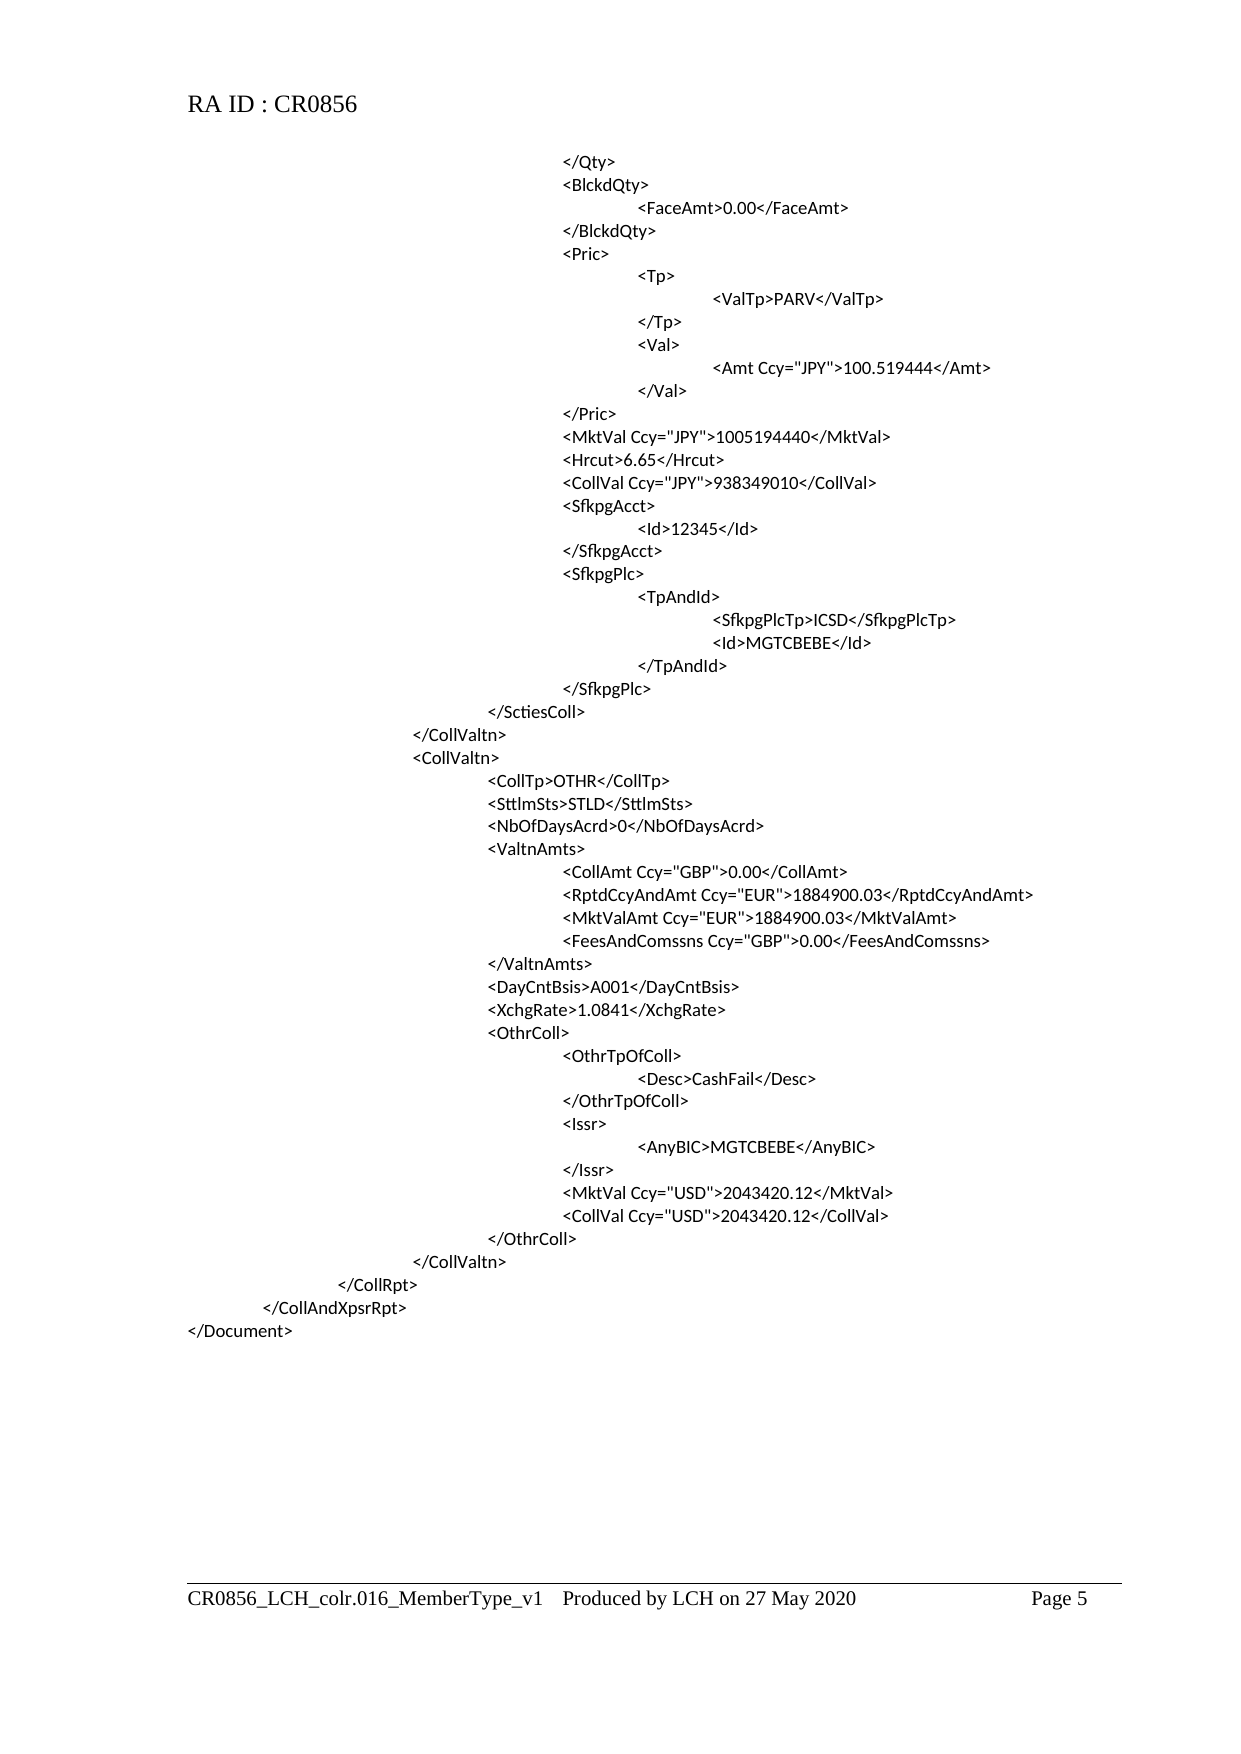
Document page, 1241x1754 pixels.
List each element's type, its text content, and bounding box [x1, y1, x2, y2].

text <CollVal Ccy="JPY">938349010</CollVal> [187, 471, 1122, 494]
text </CollValtn> [187, 1250, 1122, 1273]
text </Qty> [187, 150, 1122, 173]
text <OthrColl> [187, 1021, 1122, 1044]
text <ValTp>PARV</ValTp> [187, 287, 1122, 310]
text <SfkpgPlcTp>ICSD</SfkpgPlcTp> [187, 608, 1122, 631]
text <RptdCcyAndAmt Ccy="EUR">1884900.03</RptdCcyAndAmt> [187, 883, 1122, 906]
text <SfkpgPlc> [187, 562, 1122, 585]
text <CollTp>OTHR</CollTp> [187, 769, 1122, 792]
text <OthrTpOfColl> [187, 1044, 1122, 1067]
text <Id>12345</Id> [187, 517, 1122, 539]
text <MktVal Ccy="JPY">1005194440</MktVal> [187, 425, 1122, 448]
text <XchgRate>1.0841</XchgRate> [187, 998, 1122, 1021]
text </Tp> [187, 310, 1122, 333]
text <CollAmt Ccy="GBP">0.00</CollAmt> [187, 860, 1122, 883]
text </Val> [187, 379, 1122, 402]
text </CollValtn> [187, 723, 1122, 746]
text <NbOfDaysAcrd>0</NbOfDaysAcrd> [187, 814, 1122, 837]
text <DayCntBsis>A001</DayCntBsis> [187, 975, 1122, 998]
text <FaceAmt>0.00</FaceAmt> [187, 196, 1122, 219]
text <SfkpgAcct> [187, 494, 1122, 517]
text <Pric> [187, 242, 1122, 264]
text </SfkpgPlc> [187, 677, 1122, 700]
text <MktVal Ccy="USD">2043420.12</MktVal> [187, 1181, 1122, 1204]
text <Amt Ccy="JPY">100.519444</Amt> [187, 356, 1122, 379]
text <AnyBIC>MGTCBEBE</AnyBIC> [187, 1135, 1122, 1158]
text </ValtnAmts> [187, 952, 1122, 975]
text <Issr> [187, 1112, 1122, 1135]
text </Pric> [187, 402, 1122, 425]
text </SfkpgAcct> [187, 539, 1122, 562]
text <Val> [187, 333, 1122, 356]
text <CollVal Ccy="USD">2043420.12</CollVal> [187, 1204, 1122, 1227]
text <BlckdQty> [187, 173, 1122, 196]
text <MktValAmt Ccy="EUR">1884900.03</MktValAmt> [187, 906, 1122, 929]
text <SttlmSts>STLD</SttlmSts> [187, 792, 1122, 814]
text </BlckdQty> [187, 219, 1122, 242]
text </Document> [187, 1319, 1122, 1342]
text <Id>MGTCBEBE</Id> [187, 631, 1122, 654]
text </CollRpt> [187, 1273, 1122, 1296]
text <Hrcut>6.65</Hrcut> [187, 448, 1122, 471]
text </SctiesColl> [187, 700, 1122, 723]
text <TpAndId> [187, 585, 1122, 608]
text <CollValtn> [187, 746, 1122, 769]
text </OthrTpOfColl> [187, 1089, 1122, 1112]
text </OthrColl> [187, 1227, 1122, 1250]
text </Issr> [187, 1158, 1122, 1181]
text </TpAndId> [187, 654, 1122, 677]
text <FeesAndComssns Ccy="GBP">0.00</FeesAndComssns> [187, 929, 1122, 952]
text <Desc>CashFail</Desc> [187, 1067, 1122, 1089]
text <ValtnAmts> [187, 837, 1122, 860]
text </CollAndXpsrRpt> [187, 1296, 1122, 1319]
text <Tp> [187, 264, 1122, 287]
